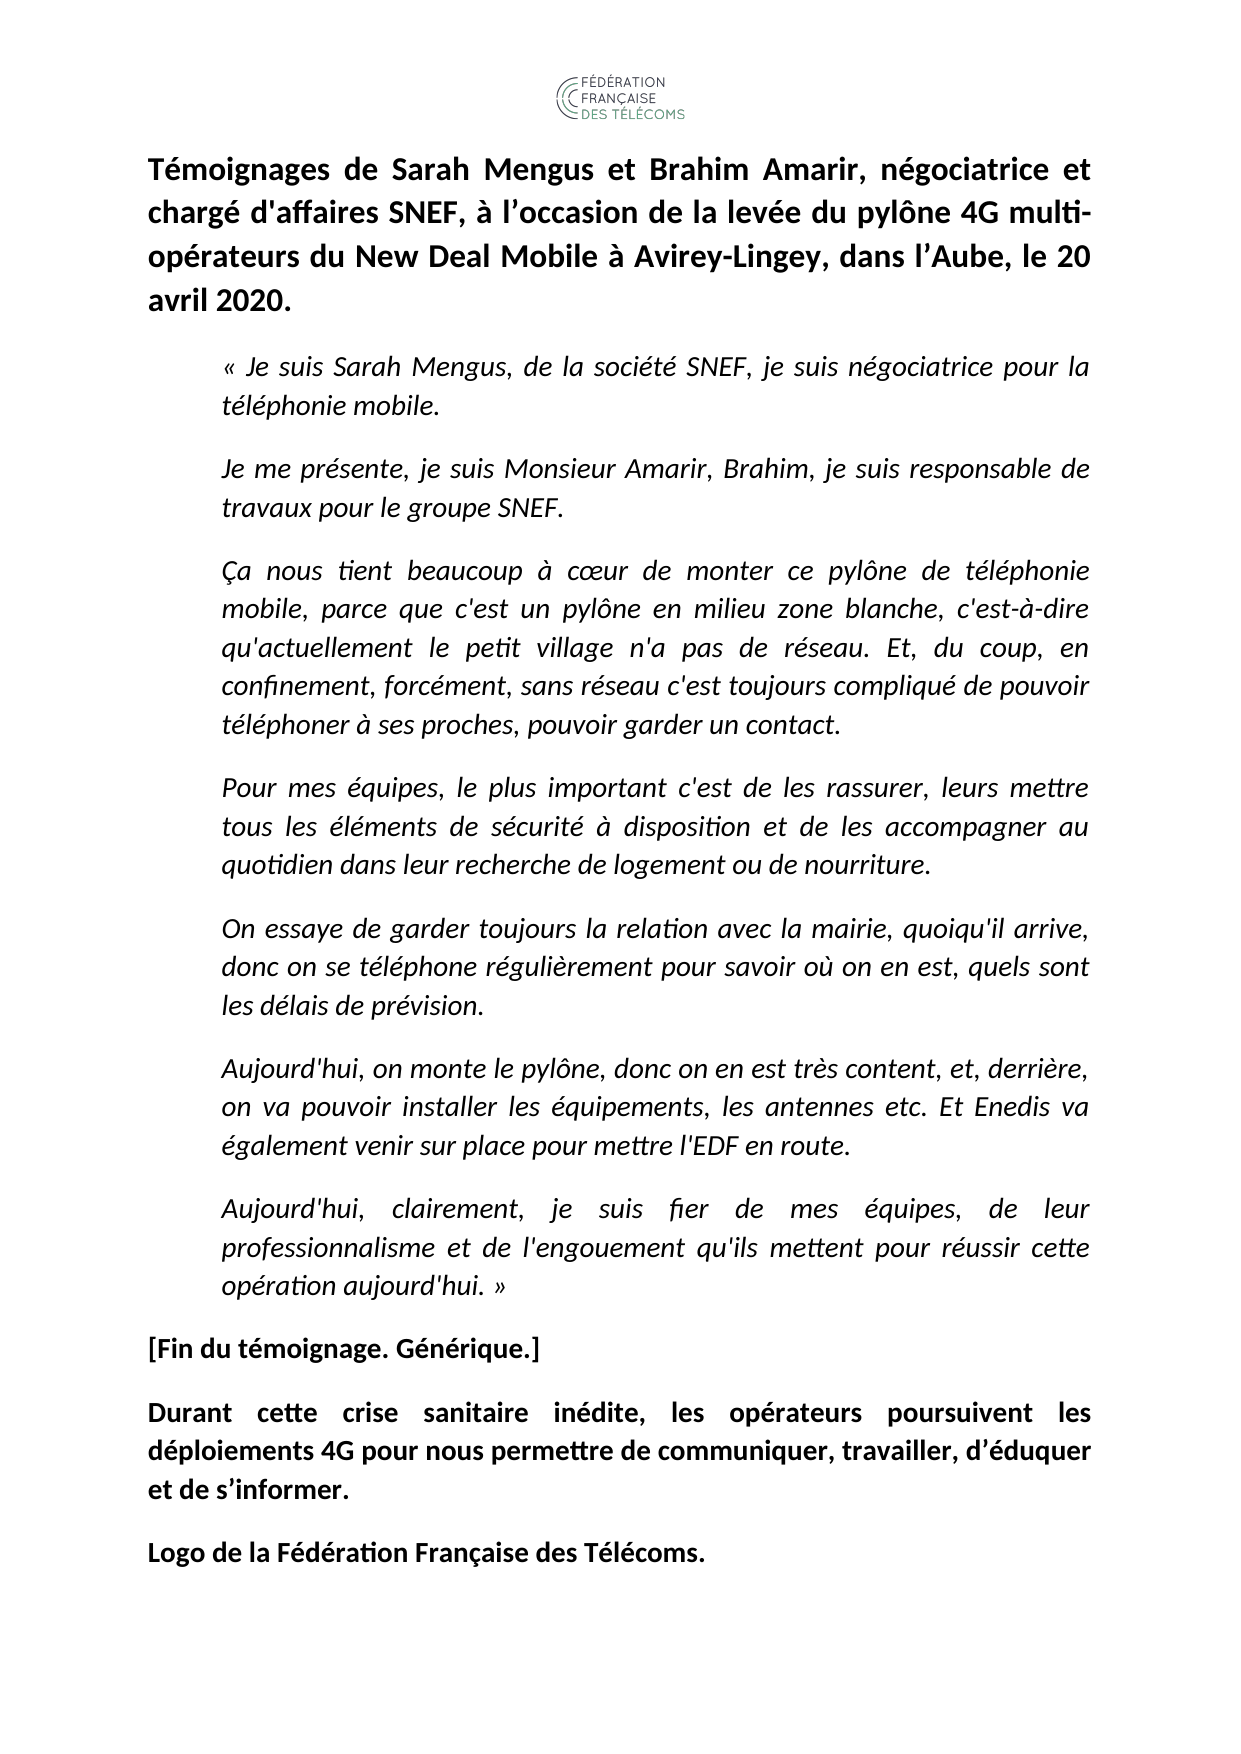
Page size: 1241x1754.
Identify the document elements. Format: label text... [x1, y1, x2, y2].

text Aujourd'hui, clairement, je suis fier de mes équipes, de leur professionnalisme et de l'engouement qu'ils mettent pour réussir cette opération aujourd'hui. » [221, 1190, 1093, 1303]
text Je me présente, je suis Monsieur Amarir, Brahim, je suis responsable de travaux pour le groupe SNEF. [221, 450, 1093, 524]
picture [555, 73, 686, 121]
text Pour mes équipes, le plus important c'est de les rassurer, leurs mettre tous les éléments de sécurité à disposition et de les accompagner au quotidien dans leur recherche de logement ou de nourriture. [221, 769, 1093, 882]
text On essaye de garder toujours la relation avec la mairie, quoiqu'il arrive, donc on se téléphone régulièrement pour savoir où on en est, quels sont les délais de prévision. [221, 910, 1093, 1022]
title Témoignages de Sarah Mengus et Brahim Amarir, négociatrice et chargé d'affaires SNEF, à l’occasion de la levée du pylône 4G multi-opérateurs du New Deal Mobile à Avirey-Lingey, dans l’Aube, le 20 avril 2020. [148, 148, 1093, 320]
text Durant cette crise sanitaire inédite, les opérateurs poursuivent les déploiements 4G pour nous permettre de communiquer, travailler, d’éduquer et de s’informer. [148, 1394, 1093, 1507]
text Logo de la Fédération Française des Télécoms. [148, 1534, 1093, 1570]
text « Je suis Sarah Mengus, de la société SNEF, je suis négociatrice pour la téléphonie mobile. [221, 348, 1093, 422]
text Aujourd'hui, on monte le pylône, donc on en est très content, et, derrière, on va pouvoir installer les équipements, les antennes etc. Et Enedis va également venir sur place pour mettre l'EDF en route. [221, 1050, 1093, 1162]
text [Fin du témoignage. Générique.] [148, 1331, 1093, 1366]
text Ça nous tient beaucoup à cœur de monter ce pylône de téléphonie mobile, parce que c'est un pylône en milieu zone blanche, c'est-à-dire qu'actuellement le petit village n'a pas de réseau. Et, du coup, en confinement, forcément, sans réseau c'est toujours compliqué de pouvoir téléphoner à ses proches, pouvoir garder un contact. [221, 552, 1093, 742]
